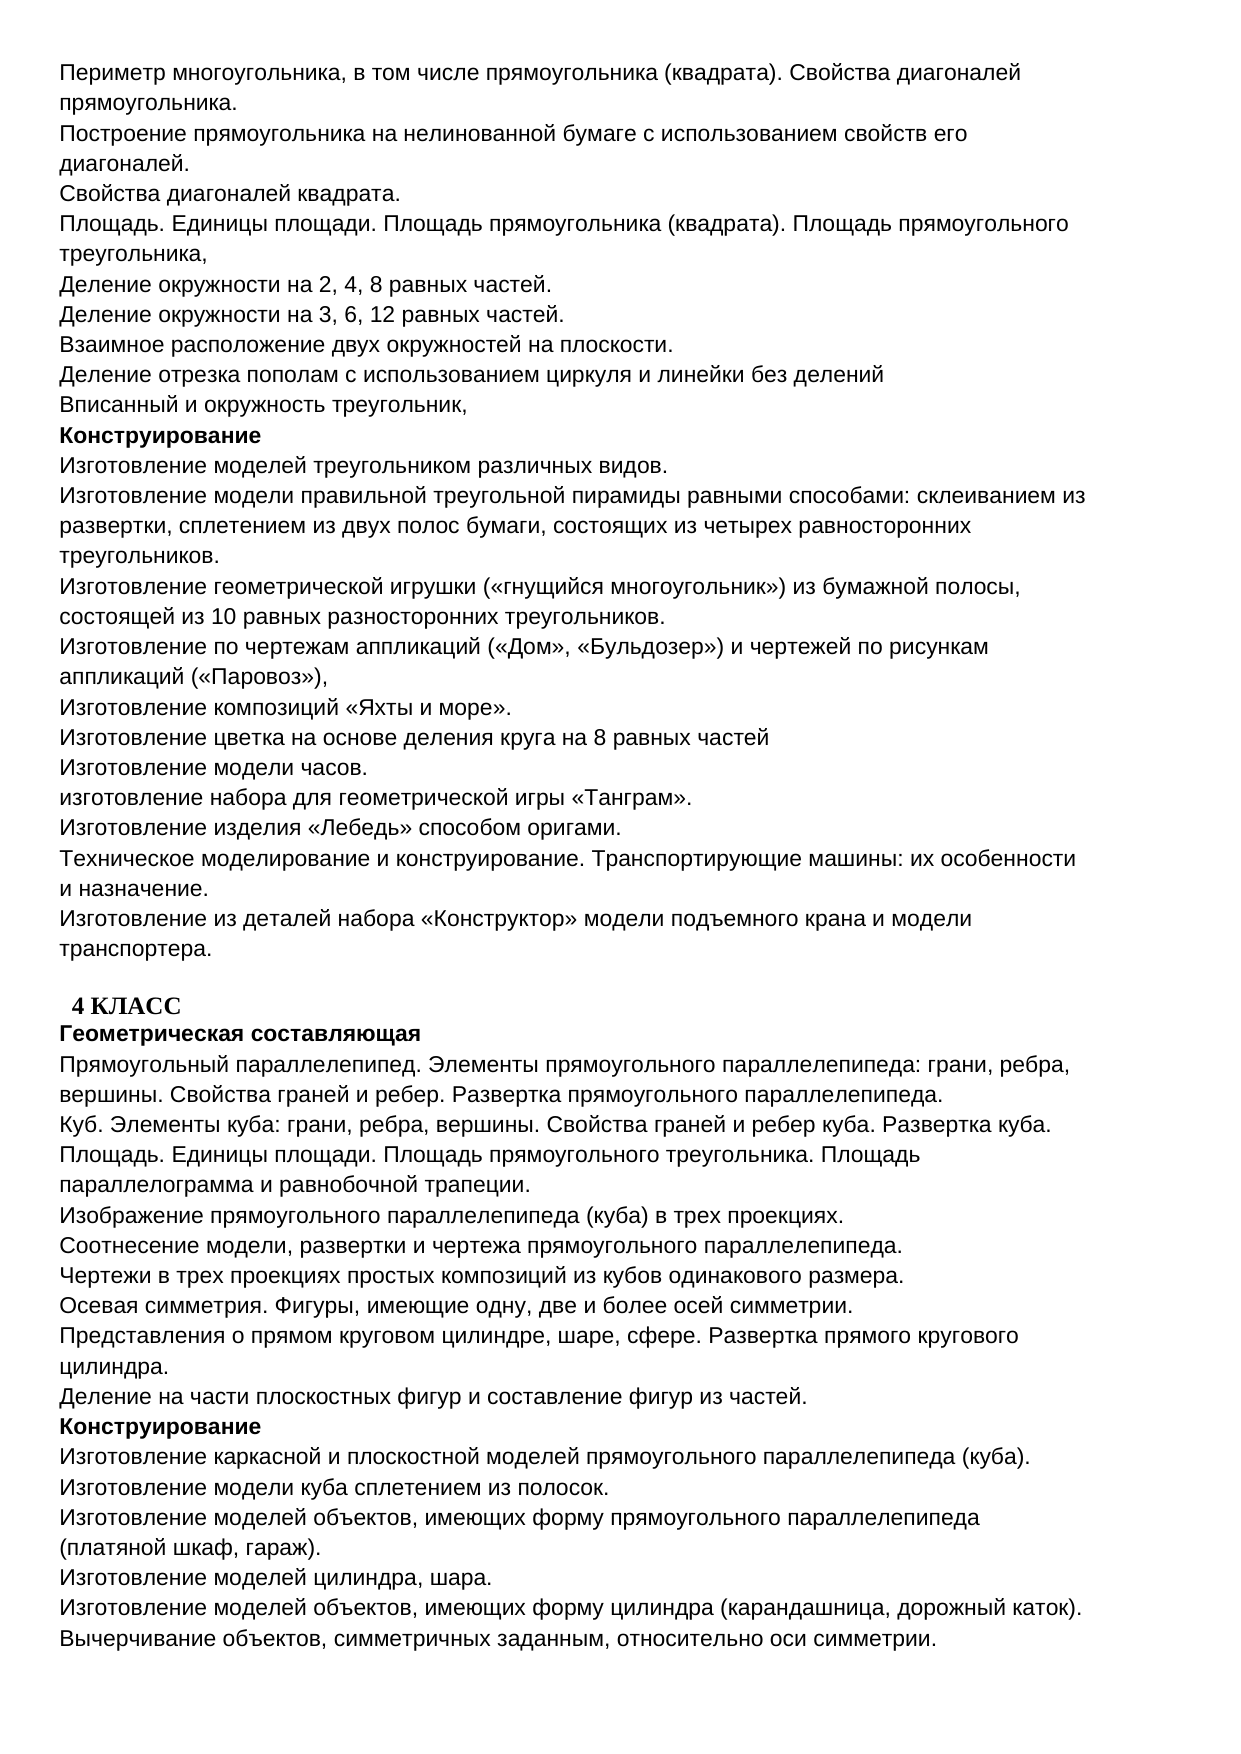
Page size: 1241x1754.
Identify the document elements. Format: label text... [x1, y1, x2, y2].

text 4 КЛАСС [72, 993, 1092, 1020]
